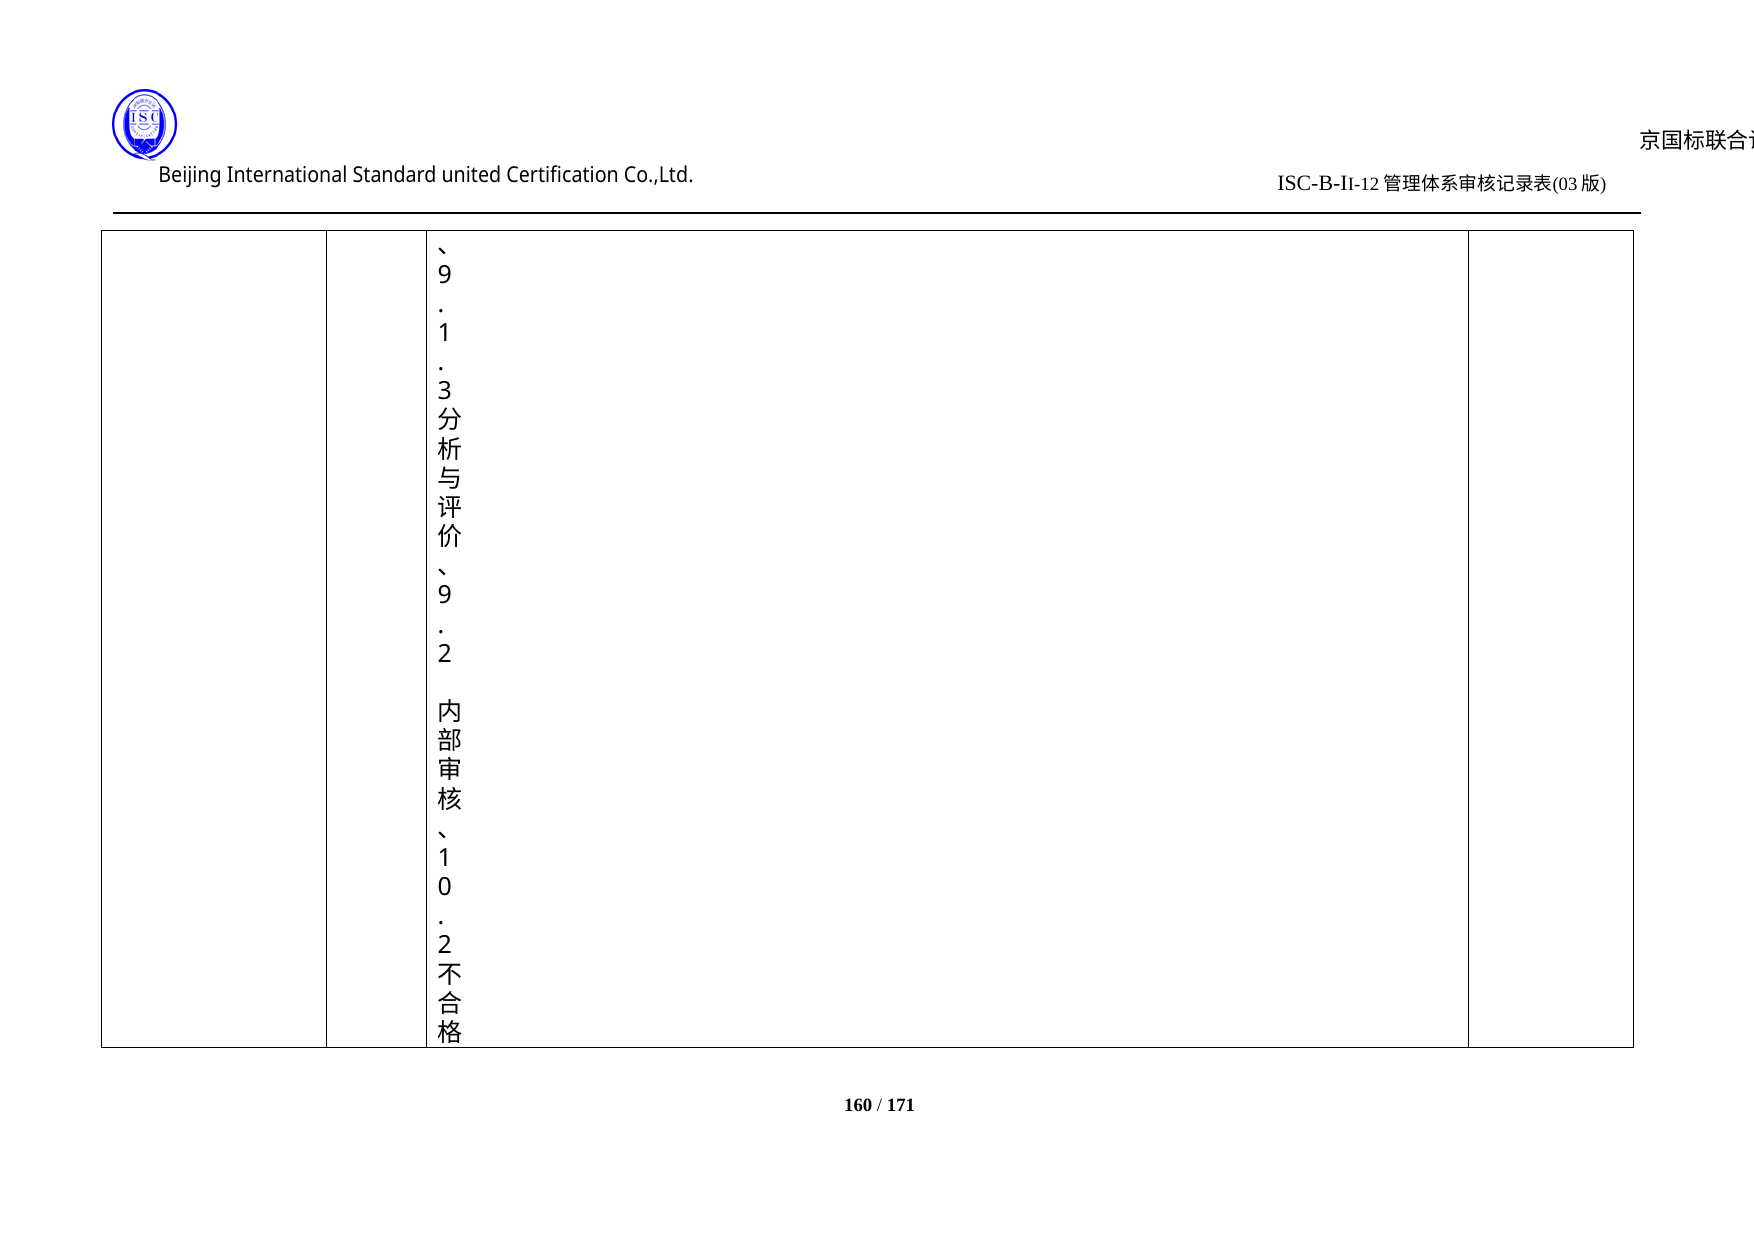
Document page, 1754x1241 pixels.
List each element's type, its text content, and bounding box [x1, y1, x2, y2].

picture [112, 89, 180, 161]
